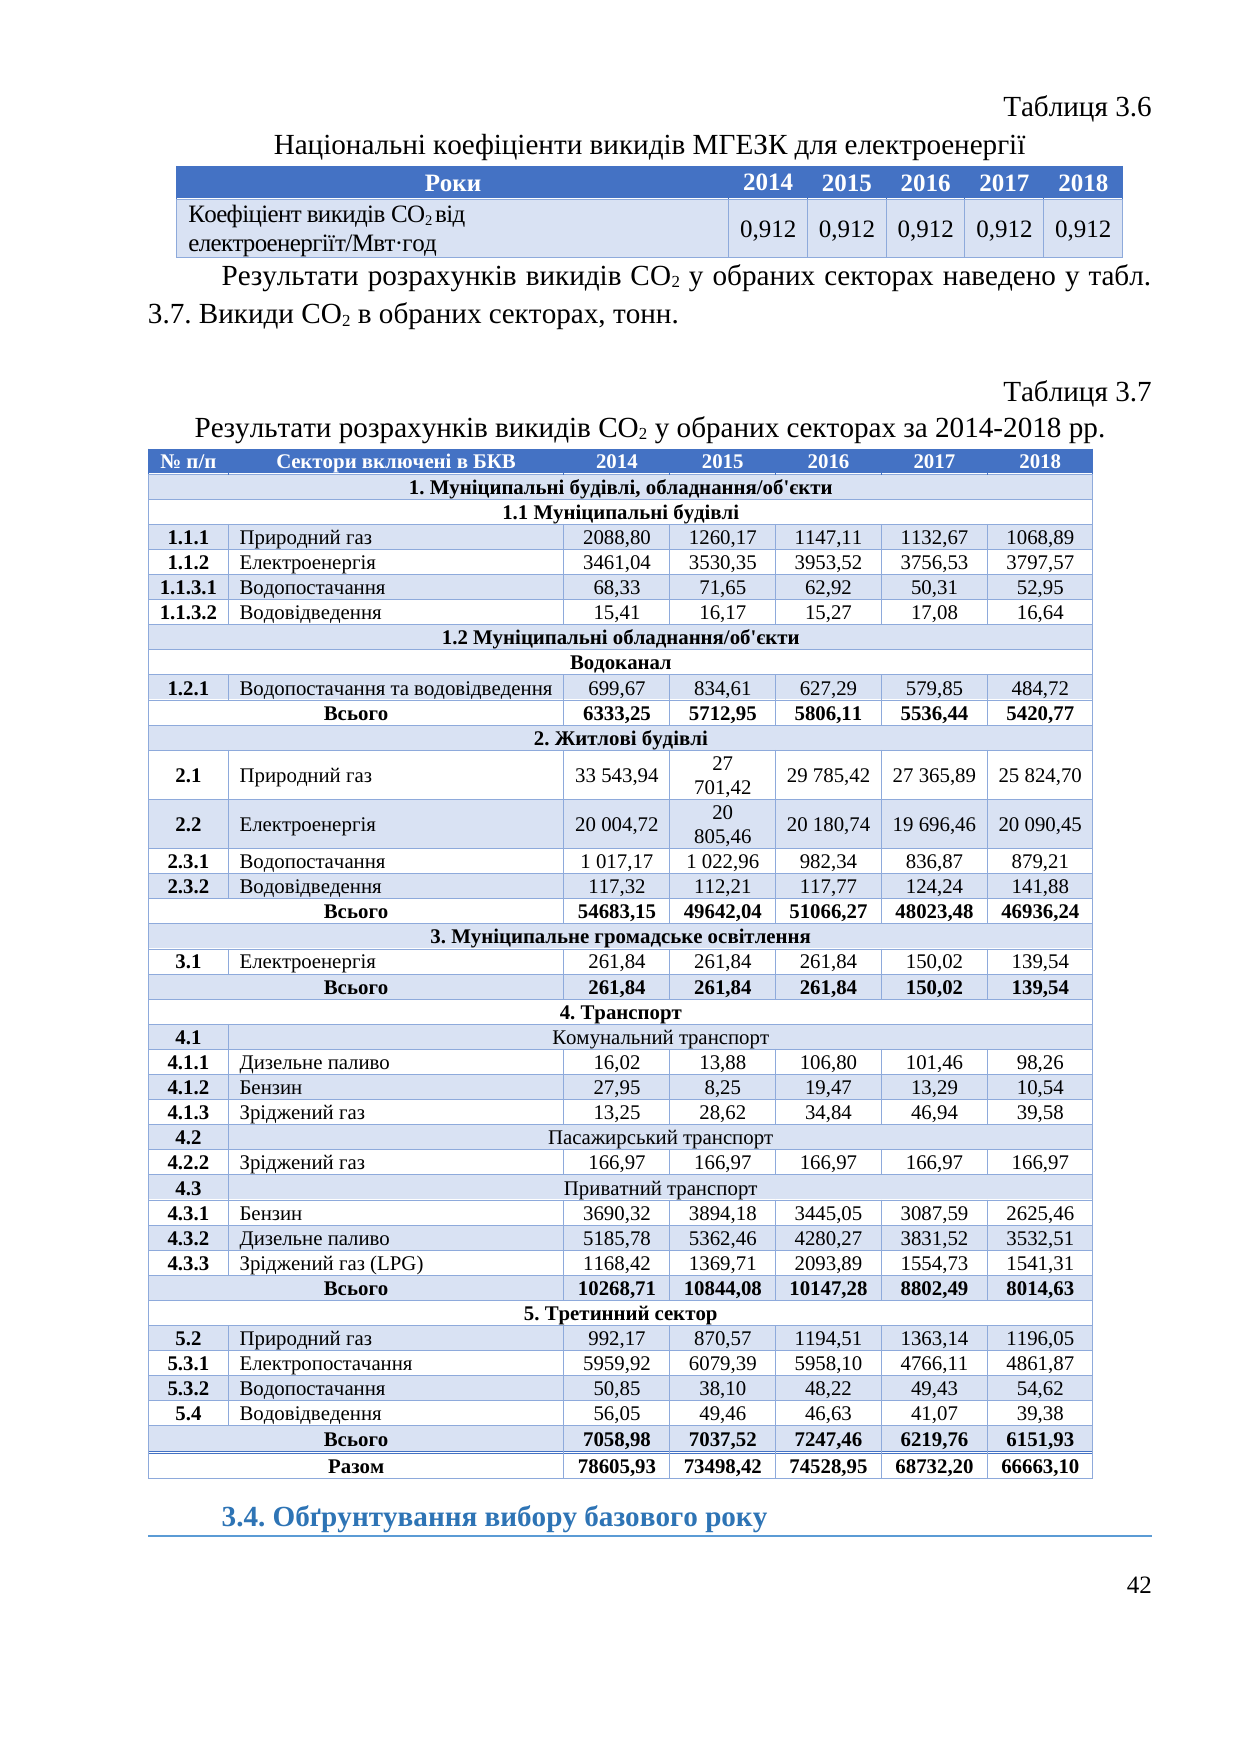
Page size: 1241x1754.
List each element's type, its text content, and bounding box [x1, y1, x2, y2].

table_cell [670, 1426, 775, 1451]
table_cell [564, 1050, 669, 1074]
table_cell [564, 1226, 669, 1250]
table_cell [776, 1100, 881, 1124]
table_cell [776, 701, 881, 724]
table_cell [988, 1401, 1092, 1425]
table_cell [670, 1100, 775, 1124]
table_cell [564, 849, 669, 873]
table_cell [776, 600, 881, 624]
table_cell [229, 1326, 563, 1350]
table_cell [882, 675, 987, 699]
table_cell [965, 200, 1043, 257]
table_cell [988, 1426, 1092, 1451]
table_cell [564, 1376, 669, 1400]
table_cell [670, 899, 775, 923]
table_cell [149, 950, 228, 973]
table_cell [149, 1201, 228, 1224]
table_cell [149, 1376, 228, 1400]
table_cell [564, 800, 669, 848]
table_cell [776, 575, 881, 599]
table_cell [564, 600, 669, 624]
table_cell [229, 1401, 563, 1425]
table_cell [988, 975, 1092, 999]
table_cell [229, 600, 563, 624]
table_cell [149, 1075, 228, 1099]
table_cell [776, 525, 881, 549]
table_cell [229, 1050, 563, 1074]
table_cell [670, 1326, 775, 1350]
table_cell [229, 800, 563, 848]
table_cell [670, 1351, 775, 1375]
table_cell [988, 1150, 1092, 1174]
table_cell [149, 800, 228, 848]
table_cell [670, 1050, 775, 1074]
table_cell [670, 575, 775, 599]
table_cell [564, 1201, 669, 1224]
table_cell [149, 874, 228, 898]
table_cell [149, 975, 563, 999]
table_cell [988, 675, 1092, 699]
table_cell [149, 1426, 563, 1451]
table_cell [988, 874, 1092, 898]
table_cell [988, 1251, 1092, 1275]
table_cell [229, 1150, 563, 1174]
text Таблиця 3.7 [148, 374, 1152, 407]
text 3.4. Обґрунтування вибору базового року [148, 1499, 1152, 1535]
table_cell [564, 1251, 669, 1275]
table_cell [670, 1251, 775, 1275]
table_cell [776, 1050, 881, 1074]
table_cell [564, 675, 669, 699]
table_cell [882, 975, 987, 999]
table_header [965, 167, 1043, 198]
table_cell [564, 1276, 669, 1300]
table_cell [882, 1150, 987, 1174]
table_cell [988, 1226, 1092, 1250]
text Таблиця 3.6 [221, 89, 1152, 122]
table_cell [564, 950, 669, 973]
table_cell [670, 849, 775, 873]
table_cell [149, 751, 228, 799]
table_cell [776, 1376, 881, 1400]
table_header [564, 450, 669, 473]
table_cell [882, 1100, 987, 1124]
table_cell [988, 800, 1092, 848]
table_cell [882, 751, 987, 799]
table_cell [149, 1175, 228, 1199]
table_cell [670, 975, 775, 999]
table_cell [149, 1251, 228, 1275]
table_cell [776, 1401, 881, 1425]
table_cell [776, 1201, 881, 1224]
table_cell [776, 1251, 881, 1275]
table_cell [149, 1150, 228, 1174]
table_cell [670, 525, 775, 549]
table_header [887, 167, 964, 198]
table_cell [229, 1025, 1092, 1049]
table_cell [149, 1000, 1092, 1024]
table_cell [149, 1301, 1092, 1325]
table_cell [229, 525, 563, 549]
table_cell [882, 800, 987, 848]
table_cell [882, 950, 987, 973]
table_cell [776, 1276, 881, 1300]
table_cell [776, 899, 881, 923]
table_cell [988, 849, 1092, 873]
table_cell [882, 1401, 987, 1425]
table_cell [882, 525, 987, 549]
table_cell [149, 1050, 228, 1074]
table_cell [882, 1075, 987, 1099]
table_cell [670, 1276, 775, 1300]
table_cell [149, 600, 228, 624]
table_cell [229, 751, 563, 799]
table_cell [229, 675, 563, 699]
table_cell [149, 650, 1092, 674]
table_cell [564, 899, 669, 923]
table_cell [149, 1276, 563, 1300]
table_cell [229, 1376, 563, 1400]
text Національні коефіціенти викидів МГЕЗК для електроенергії [148, 127, 1152, 161]
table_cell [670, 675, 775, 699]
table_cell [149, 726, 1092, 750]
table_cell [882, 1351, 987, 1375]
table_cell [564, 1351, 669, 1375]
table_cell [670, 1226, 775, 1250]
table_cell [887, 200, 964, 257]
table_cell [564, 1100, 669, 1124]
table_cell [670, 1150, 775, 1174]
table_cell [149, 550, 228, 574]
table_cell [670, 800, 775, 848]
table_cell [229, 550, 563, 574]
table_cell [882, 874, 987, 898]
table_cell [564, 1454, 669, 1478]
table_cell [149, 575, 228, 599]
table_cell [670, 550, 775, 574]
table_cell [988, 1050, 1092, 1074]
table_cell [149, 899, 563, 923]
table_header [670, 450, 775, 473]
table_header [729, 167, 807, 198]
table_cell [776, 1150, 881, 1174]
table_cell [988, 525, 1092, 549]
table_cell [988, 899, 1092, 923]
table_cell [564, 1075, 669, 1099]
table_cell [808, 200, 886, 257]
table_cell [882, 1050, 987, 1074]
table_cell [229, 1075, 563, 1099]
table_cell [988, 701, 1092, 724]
text Результати розрахунків викидів СО2 у обраних секторах наведено у табл. 3.7. Викиди СО2 в обраних секторах, тонн. [148, 258, 1152, 330]
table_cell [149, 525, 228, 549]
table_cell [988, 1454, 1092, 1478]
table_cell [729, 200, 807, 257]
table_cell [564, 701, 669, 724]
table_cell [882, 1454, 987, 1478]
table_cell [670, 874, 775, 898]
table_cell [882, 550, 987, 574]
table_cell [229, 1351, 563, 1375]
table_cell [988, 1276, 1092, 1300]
text Результати розрахунків викидів СО2 у обраних секторах за 2014-2018 рр. [148, 410, 1152, 443]
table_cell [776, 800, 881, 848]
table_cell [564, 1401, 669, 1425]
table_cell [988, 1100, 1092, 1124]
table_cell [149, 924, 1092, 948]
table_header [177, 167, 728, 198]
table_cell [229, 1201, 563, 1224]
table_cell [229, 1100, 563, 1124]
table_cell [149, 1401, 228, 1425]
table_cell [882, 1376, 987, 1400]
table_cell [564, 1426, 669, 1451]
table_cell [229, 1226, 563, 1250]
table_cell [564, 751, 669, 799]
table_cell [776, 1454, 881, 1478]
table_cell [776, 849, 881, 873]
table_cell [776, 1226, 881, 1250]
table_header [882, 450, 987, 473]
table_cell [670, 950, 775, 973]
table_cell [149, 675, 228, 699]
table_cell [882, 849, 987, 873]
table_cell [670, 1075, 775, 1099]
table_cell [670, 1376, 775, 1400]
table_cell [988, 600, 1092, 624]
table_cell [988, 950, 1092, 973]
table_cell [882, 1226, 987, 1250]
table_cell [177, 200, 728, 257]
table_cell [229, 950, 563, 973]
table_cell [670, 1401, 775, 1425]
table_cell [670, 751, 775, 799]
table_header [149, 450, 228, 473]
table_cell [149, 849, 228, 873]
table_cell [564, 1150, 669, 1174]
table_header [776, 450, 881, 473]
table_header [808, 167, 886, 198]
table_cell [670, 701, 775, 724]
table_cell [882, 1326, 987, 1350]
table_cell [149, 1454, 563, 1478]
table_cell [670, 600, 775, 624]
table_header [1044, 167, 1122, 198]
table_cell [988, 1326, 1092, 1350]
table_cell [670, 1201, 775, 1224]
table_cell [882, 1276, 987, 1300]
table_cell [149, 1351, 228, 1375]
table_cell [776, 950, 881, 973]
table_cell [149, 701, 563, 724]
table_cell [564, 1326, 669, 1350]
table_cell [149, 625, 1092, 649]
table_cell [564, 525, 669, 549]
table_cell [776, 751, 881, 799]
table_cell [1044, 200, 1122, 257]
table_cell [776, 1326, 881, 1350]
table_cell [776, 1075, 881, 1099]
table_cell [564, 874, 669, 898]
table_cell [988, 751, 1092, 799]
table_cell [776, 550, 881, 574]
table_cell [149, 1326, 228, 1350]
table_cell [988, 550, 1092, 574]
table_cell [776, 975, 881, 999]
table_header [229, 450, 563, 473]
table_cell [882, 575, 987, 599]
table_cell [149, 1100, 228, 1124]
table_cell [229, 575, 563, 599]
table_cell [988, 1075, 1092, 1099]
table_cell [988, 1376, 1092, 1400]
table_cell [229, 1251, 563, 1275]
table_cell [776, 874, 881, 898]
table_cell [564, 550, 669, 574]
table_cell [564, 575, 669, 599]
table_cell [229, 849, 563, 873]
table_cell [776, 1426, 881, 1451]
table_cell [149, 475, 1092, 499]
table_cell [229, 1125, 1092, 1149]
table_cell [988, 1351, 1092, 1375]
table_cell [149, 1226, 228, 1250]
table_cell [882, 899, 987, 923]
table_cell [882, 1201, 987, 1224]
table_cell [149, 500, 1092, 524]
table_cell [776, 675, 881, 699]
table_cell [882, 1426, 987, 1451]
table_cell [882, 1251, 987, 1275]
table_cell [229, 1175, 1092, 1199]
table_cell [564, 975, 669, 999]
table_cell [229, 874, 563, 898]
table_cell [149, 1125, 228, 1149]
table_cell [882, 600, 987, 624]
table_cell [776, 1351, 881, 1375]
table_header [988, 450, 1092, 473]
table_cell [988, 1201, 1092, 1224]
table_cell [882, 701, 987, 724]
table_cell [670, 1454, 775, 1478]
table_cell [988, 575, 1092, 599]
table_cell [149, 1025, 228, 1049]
